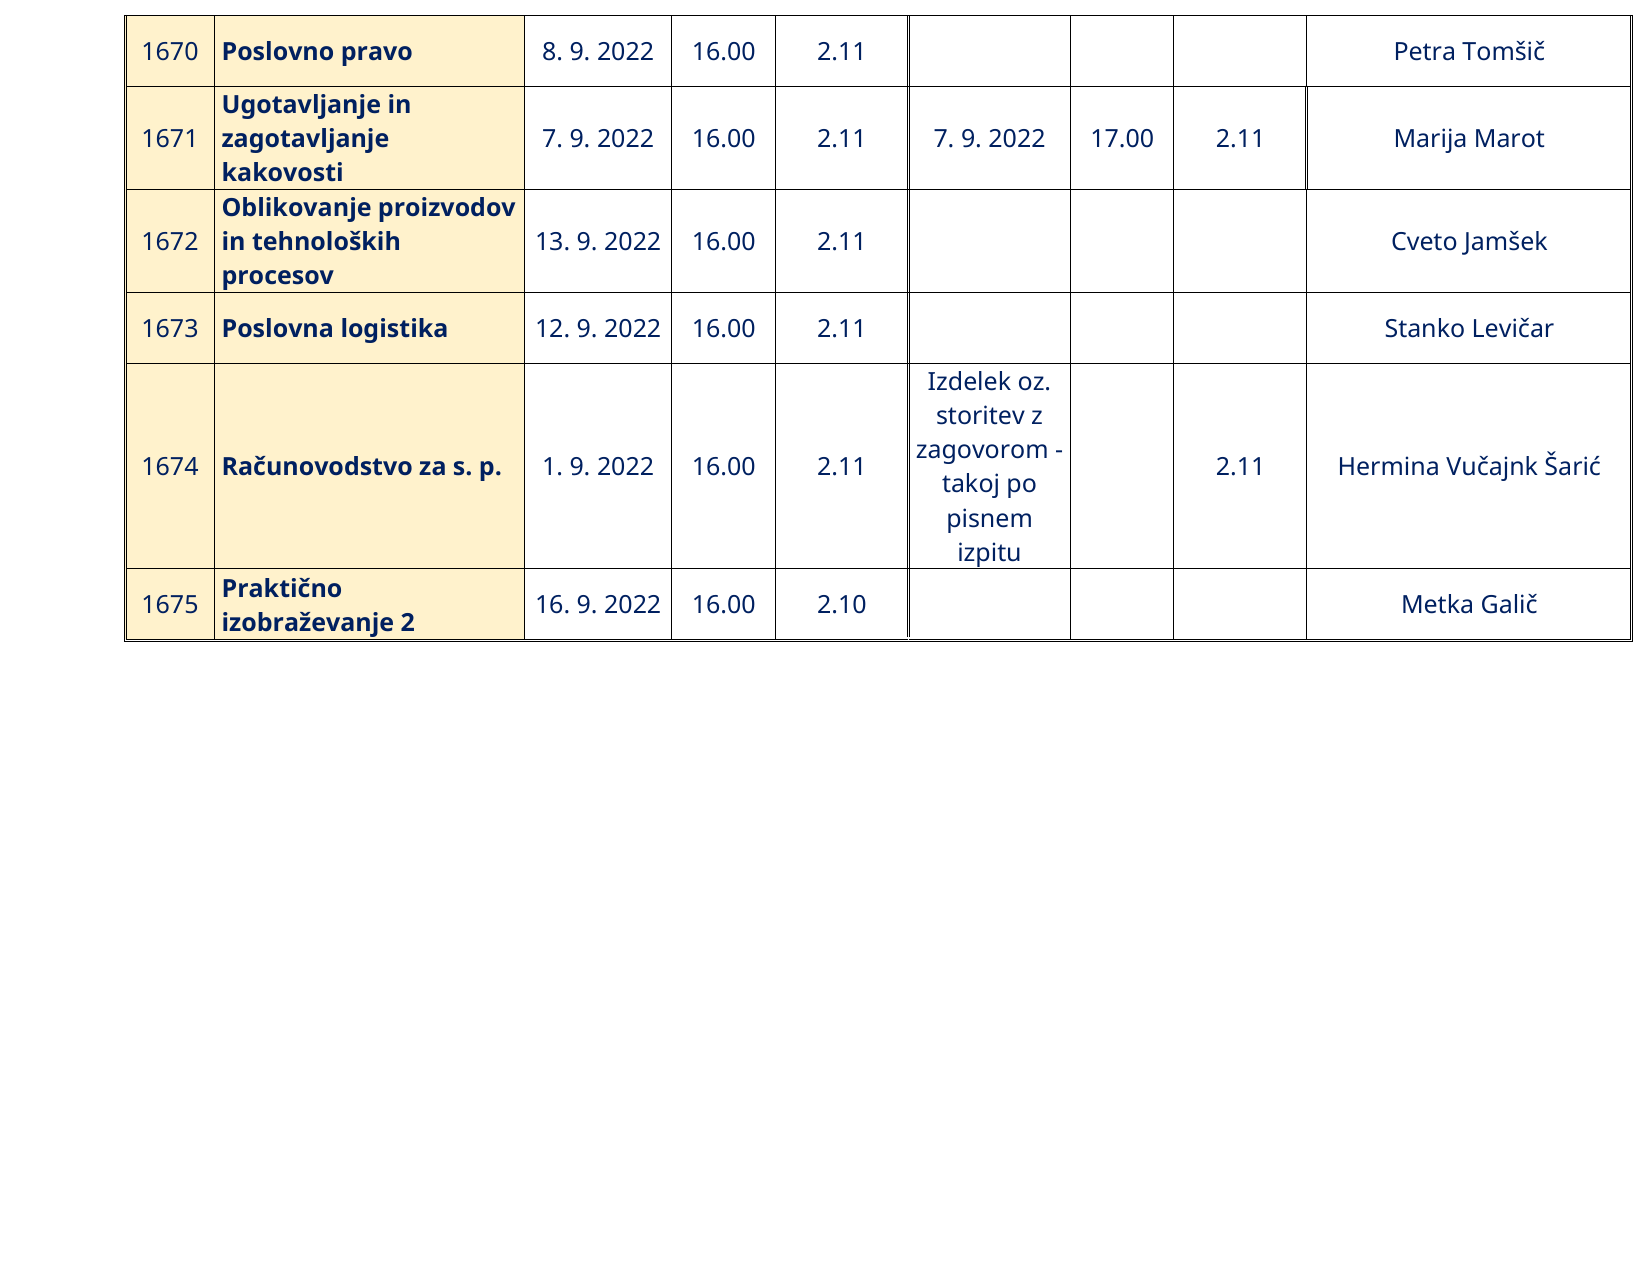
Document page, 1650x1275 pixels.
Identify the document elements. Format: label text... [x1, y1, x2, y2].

table_cell 2.11 [776, 87, 907, 189]
table_cell 2.11 [776, 293, 907, 363]
table_cell Metka Galič [1307, 569, 1630, 639]
table_cell 16. 9. 2022 [525, 569, 671, 639]
table_cell 1672 [127, 190, 214, 292]
table_cell 2.11 [1174, 87, 1305, 189]
table_cell 16.00 [672, 569, 775, 639]
table_cell Izdelek oz. storitev z zagovorom - takoj po pisnem izpitu [910, 364, 1070, 568]
table_cell 1674 [127, 364, 214, 568]
table_cell 2.11 [776, 364, 907, 568]
table_cell 16.00 [672, 16, 775, 86]
table_cell 17.00 [1071, 87, 1173, 189]
table_cell [1071, 190, 1173, 292]
table_cell Cveto Jamšek [1307, 190, 1630, 292]
table_cell [1174, 293, 1306, 363]
table_cell Poslovna logistika [215, 293, 524, 363]
table_cell 7. 9. 2022 [910, 87, 1070, 189]
table_cell 16.00 [672, 293, 775, 363]
table_cell 7. 9. 2022 [525, 87, 671, 189]
table_cell [1071, 16, 1173, 86]
table_cell [1071, 293, 1173, 363]
table_cell [908, 569, 1070, 639]
table_cell 2.10 [776, 569, 908, 639]
table_cell Računovodstvo za s. p. [215, 364, 524, 568]
table_cell [1071, 364, 1173, 568]
table_cell Petra Tomšič [1307, 16, 1630, 86]
table_cell Praktično izobraževanje 2 [215, 569, 524, 639]
table_cell [910, 293, 1070, 363]
table_cell 16.00 [672, 190, 775, 292]
table_cell Poslovno pravo [215, 16, 524, 86]
table_cell [1071, 569, 1173, 639]
table_cell Oblikovanje proizvodov in tehnoloških procesov [215, 190, 524, 292]
table_cell Ugotavljanje in zagotavljanje kakovosti [215, 87, 524, 189]
table_cell 8. 9. 2022 [525, 16, 671, 86]
table_cell Marija Marot [1308, 87, 1630, 189]
table_cell 1673 [127, 293, 214, 363]
table_cell 2.11 [1174, 364, 1306, 568]
table_cell 16.00 [672, 87, 775, 189]
table_cell [1174, 190, 1306, 292]
table_cell 12. 9. 2022 [525, 293, 671, 363]
table_cell 1. 9. 2022 [525, 364, 671, 568]
table_cell [910, 16, 1070, 86]
table_cell Hermina Vučajnk Šarić [1307, 364, 1630, 568]
table_cell 2.11 [776, 16, 907, 86]
table_cell [910, 190, 1070, 292]
table_cell 1675 [127, 569, 214, 639]
table_cell Stanko Levičar [1307, 293, 1630, 363]
table_cell [1174, 569, 1306, 639]
table_cell 13. 9. 2022 [525, 190, 671, 292]
table_cell 1670 [127, 16, 214, 86]
table_cell [1174, 16, 1306, 86]
table_cell 1671 [127, 87, 214, 189]
table_cell 2.11 [776, 190, 907, 292]
table_cell 16.00 [672, 364, 775, 568]
